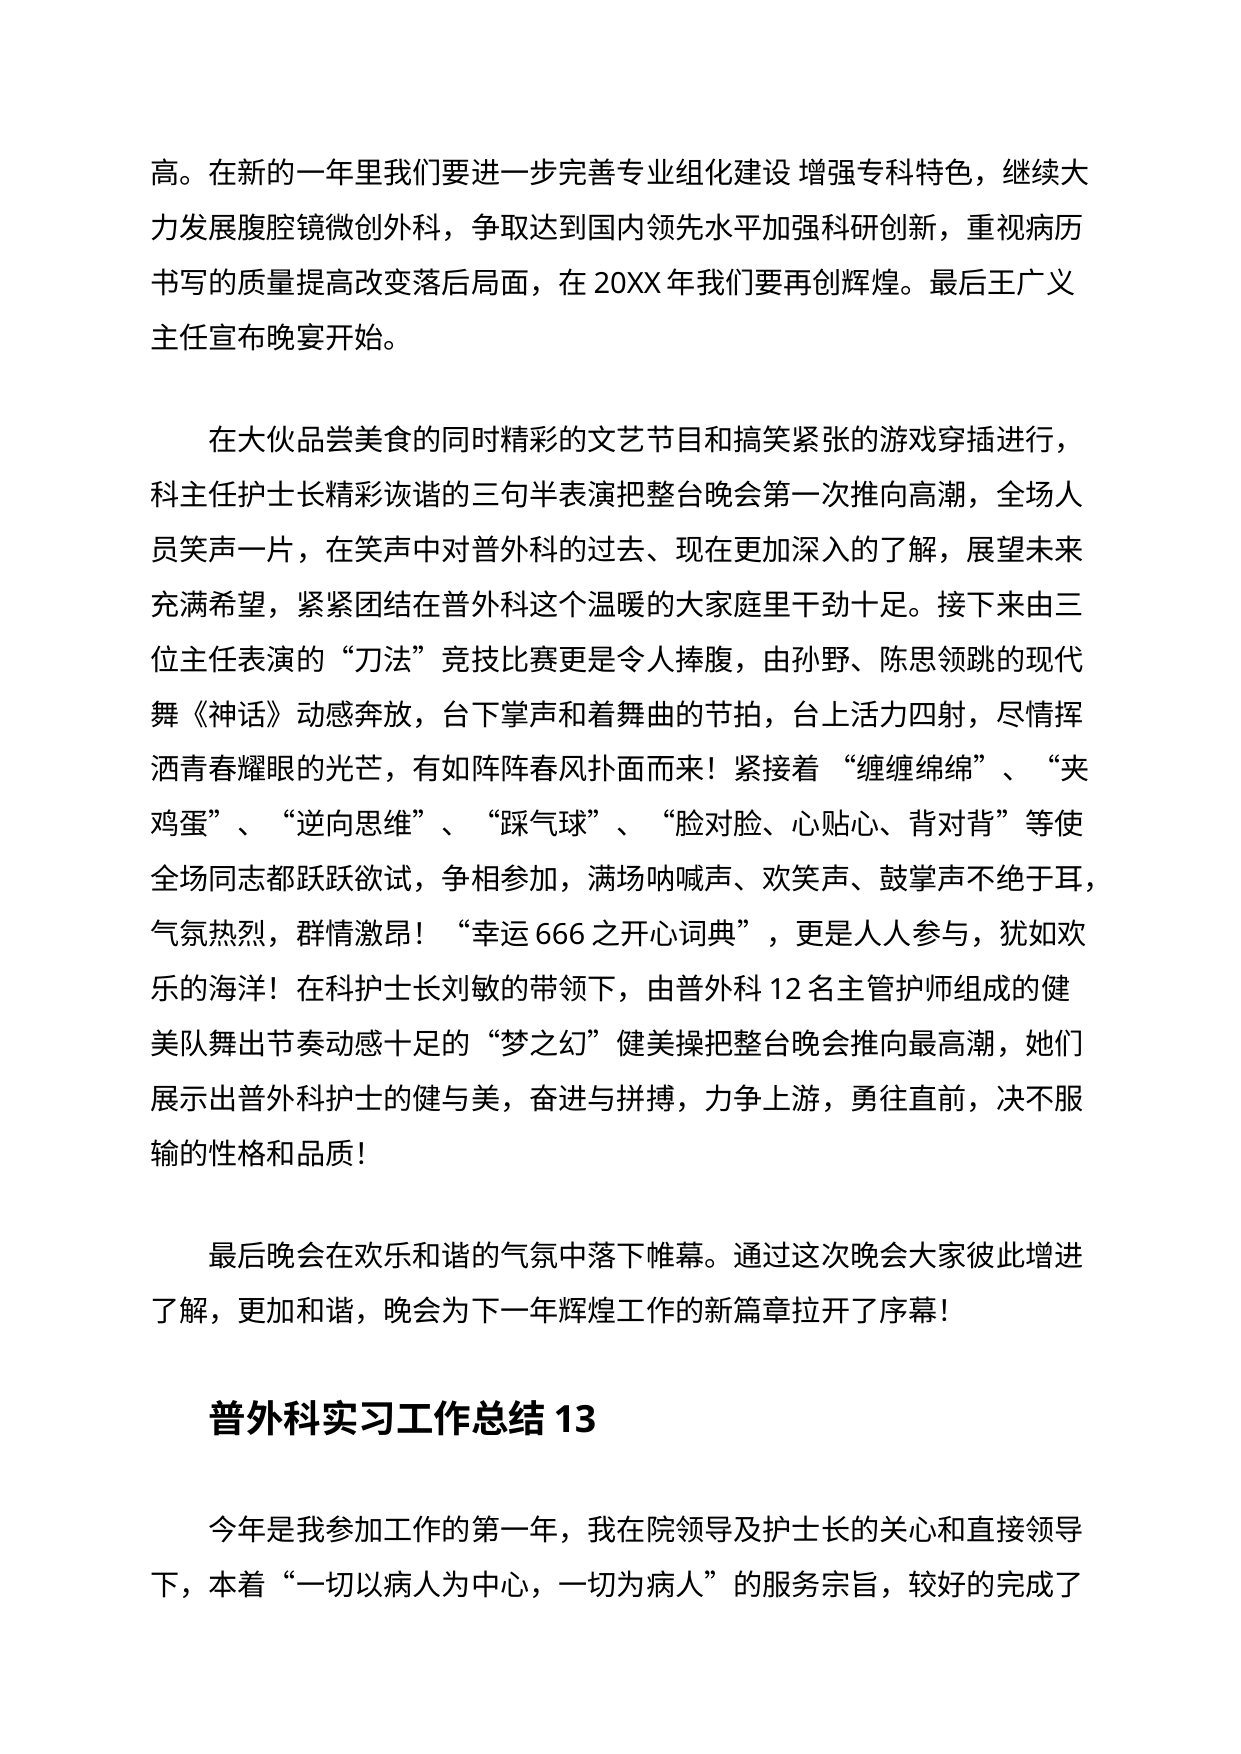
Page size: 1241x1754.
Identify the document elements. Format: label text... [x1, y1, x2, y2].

text 普外科实习工作总结13 [150, 1389, 1090, 1443]
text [150, 1506, 1090, 1604]
text 最后晚会在欢乐和谐的气氛中落下帷幕。通过这次晚会大家彼此增进了解，更加和谐，晚会为下一年辉煌工作的新篇章拉开了序幕！ [150, 1232, 1090, 1329]
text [150, 150, 1090, 357]
text 在大伙品尝美食的同时精彩的文艺节目和搞笑紧张的游戏穿插进行，科主任护士长精彩诙谐的三句半表演把整台晚会第一次推向高潮，全场人员笑声一片，在笑声中对普外科的过去、现在更加深入的了解，展望未来充满希望，紧紧团结在普外科这个温暖的大家庭里干劲十足。接下来由三位主任表演的“刀法”竞技比赛更是令人捧腹，由孙野、陈思领跳的现代舞《神话》动感奔放，台下掌声和着舞曲的节拍，台上活力四射，尽情挥洒青春耀眼的光芒，有如阵阵春风扑面而来！紧接着 “缠缠绵绵”、“夹鸡蛋”、“逆向思维”、“踩气球”、“脸对脸、心贴心、背对背”等使全场同志都跃跃欲试，争相参加，满场呐喊声、欢笑声、鼓掌声不绝于耳，气氛热烈，群情激昂！“幸运666之开心词典”，更是人人参与，犹如欢乐的海洋！在科护士长刘敏的带领下，由普外科12名主管护师组成的健美队舞出节奏动感十足的“梦之幻”健美操把整台晚会推向最高潮，她们展示出普外科护士的健与美，奋进与拼搏，力争上游，勇往直前，决不服输的性格和品质！ [150, 417, 1090, 1173]
